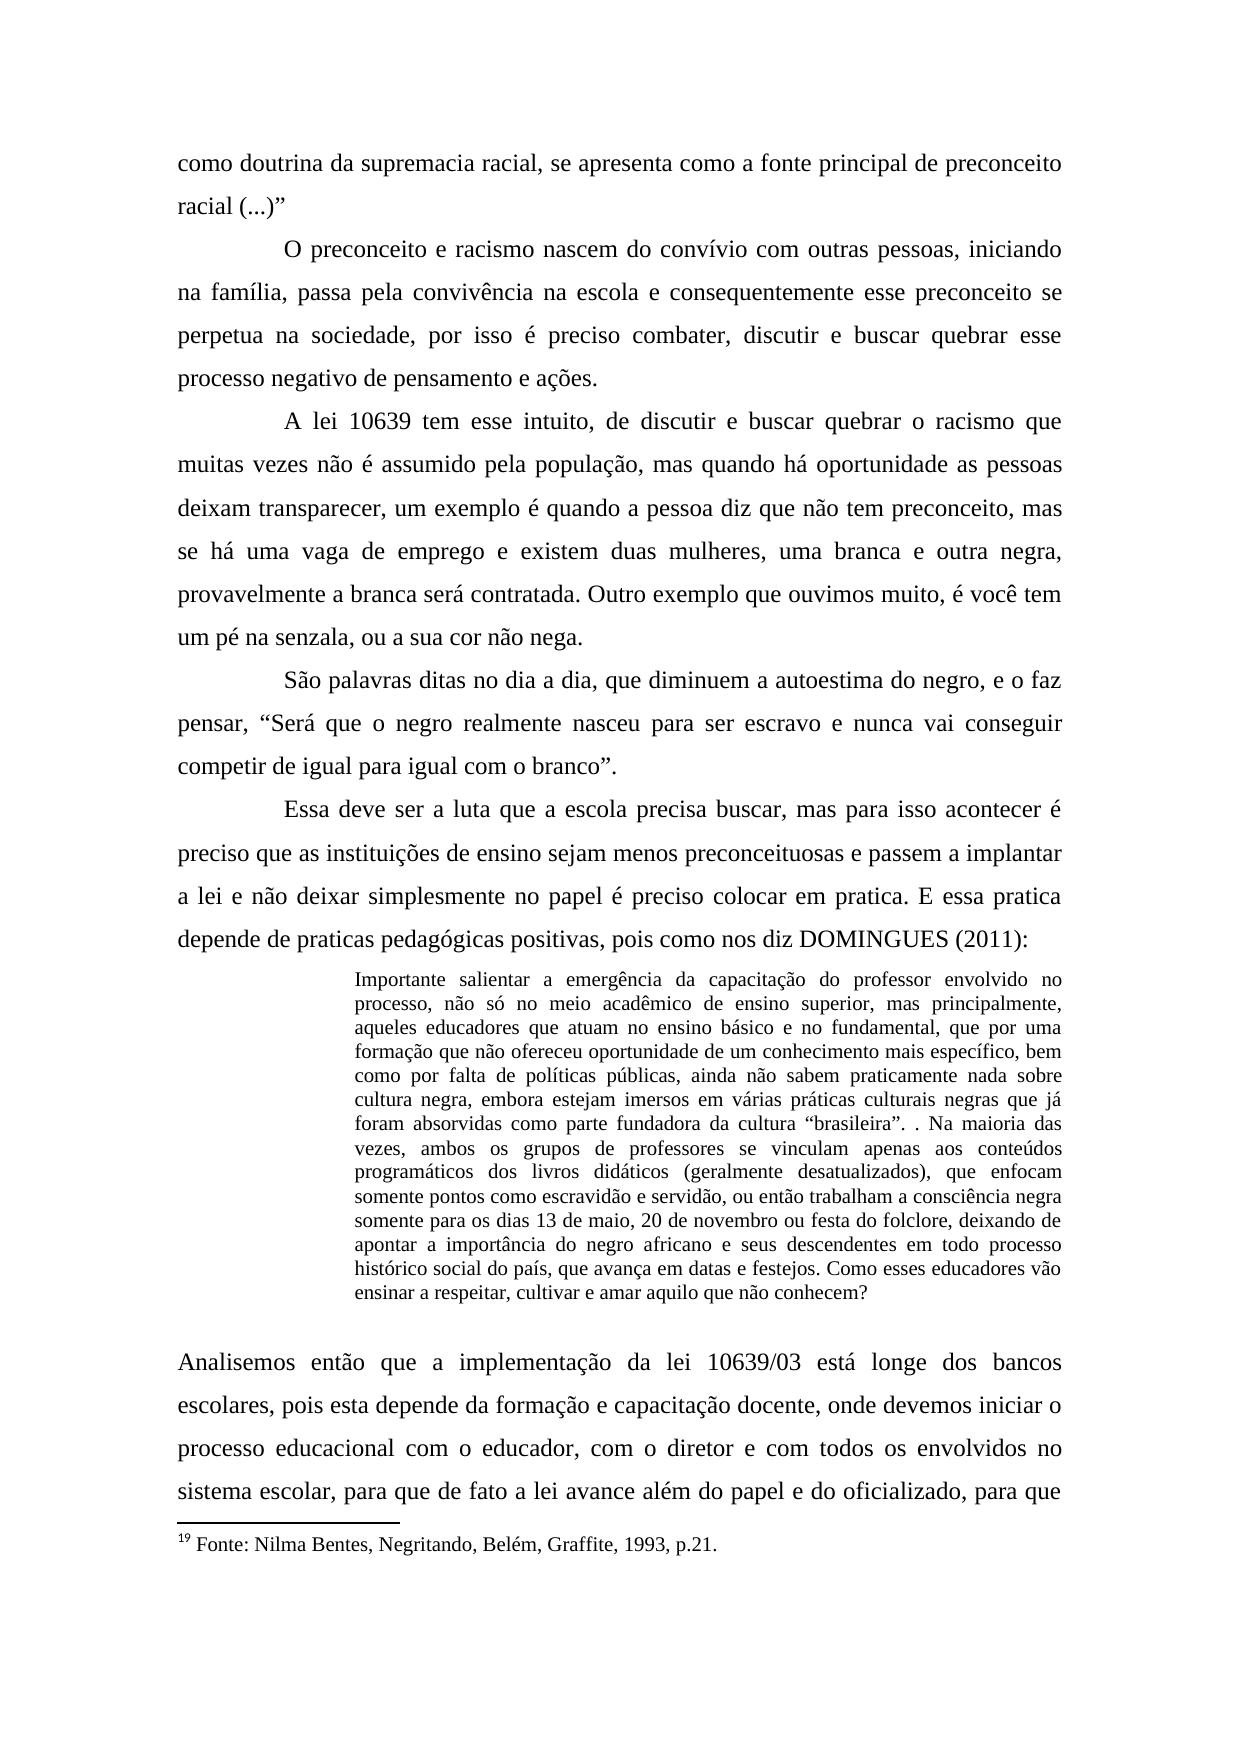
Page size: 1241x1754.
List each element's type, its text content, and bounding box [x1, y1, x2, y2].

text O preconceito e racismo nascem do convívio com outras pessoas, iniciando na família, passa pela convivência na escola e consequentemente esse preconceito se perpetua na sociedade, por isso é preciso combater, discutir e buscar quebrar esse processo negativo de pensamento e ações. [177, 234, 1063, 392]
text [177, 148, 1063, 219]
text Importante salientar a emergência da capacitação do professor envolvido no processo, não só no meio acadêmico de ensino superior, mas principalmente, aqueles educadores que atuam no ensino básico e no fundamental, que por uma formação que não ofereceu oportunidade de um conhecimento mais específico, bem como por falta de políticas públicas, ainda não sabem praticamente nada sobre cultura negra, embora estejam imersos em várias práticas culturais negras que já foram absorvidas como parte fundadora da cultura “brasileira”. . Na maioria das vezes, ambos os grupos de professores se vinculam apenas aos conteúdos programáticos dos livros didáticos (geralmente desatualizados), que enfocam somente pontos como escravidão e servidão, ou então trabalham a consciência negra somente para os dias 13 de maio, 20 de novembro ou festa do folclore, deixando de apontar a importância do negro africano e seus descendentes em todo processo histórico social do país, que avança em datas e festejos. Como esses educadores vão ensinar a respeitar, cultivar e amar aquilo que não conhecem? [354, 967, 1063, 1304]
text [177, 1347, 1063, 1505]
text São palavras ditas no dia a dia, que diminuem a autoestima do negro, e o faz pensar, “Será que o negro realmente nasceu para ser escravo e nunca vai conseguir competir de igual para igual com o branco”. [177, 665, 1063, 780]
text A lei 10639 tem esse intuito, de discutir e buscar quebrar o racismo que muitas vezes não é assumido pela população, mas quando há oportunidade as pessoas deixam transparecer, um exemplo é quando a pessoa diz que não tem preconceito, mas se há uma vaga de emprego e existem duas mulheres, uma branca e outra negra, provavelmente a branca será contratada. Outro exemplo que ouvimos muito, é você tem um pé na senzala, ou a sua cor não nega. [177, 406, 1063, 651]
text Essa deve ser a luta que a escola precisa buscar, mas para isso acontecer é preciso que as instituições de ensino sejam menos preconceituosas e passem a implantar a lei e não deixar simplesmente no papel é preciso colocar em pratica. E essa pratica depende de praticas pedagógicas positivas, pois como nos diz DOMINGUES (2011): [177, 794, 1063, 953]
